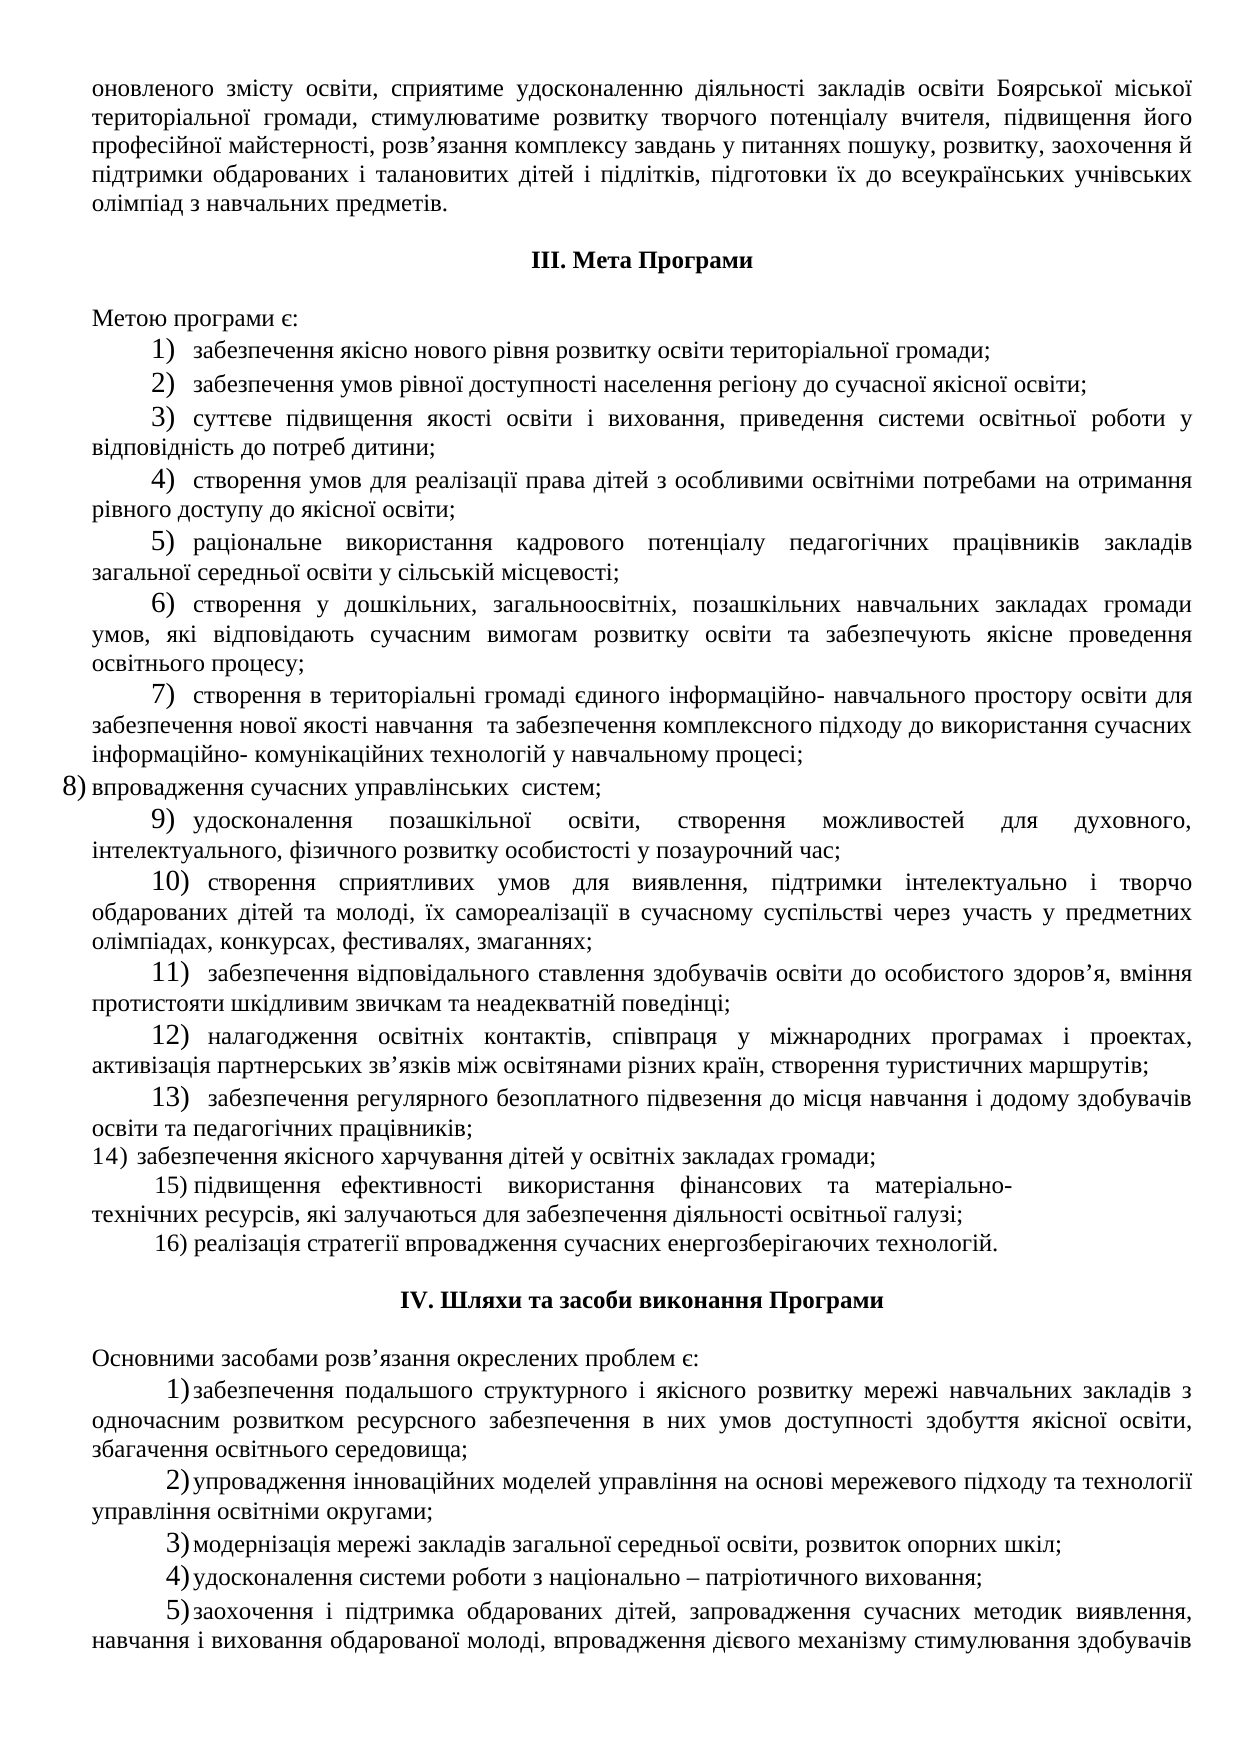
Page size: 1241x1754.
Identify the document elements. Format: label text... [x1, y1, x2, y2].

list створення сприятливих умов для виявлення, підтримки інтелектуально і творчо обдарованих дітей та молоді, їх самореалізації в сучасному суспільстві через участь у предметних олімпіадах, конкурсах, фестивалях, змаганнях; [92, 863, 1192, 954]
list забезпечення регулярного безоплатного підвезення до місця навчання і додому здобувачів освіти та педагогічних працівників; [92, 1079, 1192, 1141]
list забезпечення відповідального ставлення здобувачів освіти до особистого здоров’я, вміння протистояти шкідливим звичкам та неадекватній поведінці; [92, 954, 1192, 1017]
list створення у дошкільних, загальноосвітніх, позашкільних навчальних закладах громади умов, які відповідають сучасним вимогам розвитку освіти та забезпечують якісне проведення освітнього процесу; [92, 586, 1192, 677]
list впровадження сучасних управлінських систем; [62, 768, 1192, 801]
text 14) забезпечення якісного харчування дітей у освітніх закладах громади; [92, 1141, 1192, 1170]
text 16) реалізація стратегії впровадження сучасних енергозберігаючих технологій. [92, 1228, 1192, 1256]
list упровадження інноваційних моделей управління на основі мережевого підходу та технології управління освітніми округами; [92, 1462, 1192, 1525]
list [92, 1592, 1192, 1654]
list забезпечення умов рівної доступності населення регіону до сучасної якісної освіти; [92, 365, 1192, 399]
list удосконалення системи роботи з національно – патріотичного виховання; [92, 1558, 1192, 1592]
text Метою програми є: [92, 303, 1192, 332]
subtitle ІІІ. Мета Програми [92, 245, 1192, 274]
text 15) підвищення ефективності використання фінансових та матеріально- [92, 1170, 1192, 1199]
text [92, 73, 1192, 217]
list створення в територіальні громаді єдиного інформаційно- навчального простору освіти для забезпечення нової якості навчання та забезпечення комплексного підходу до використання сучасних інформаційно- комунікаційних технологій у навчальному процесі; [92, 677, 1192, 768]
list раціональне використання кадрового потенціалу педагогічних працівників закладів загальної середньої освіти у сільській місцевості; [92, 523, 1192, 586]
text технічних ресурсів, які залучаються для забезпечення діяльності освітньої галузі; [92, 1199, 1192, 1228]
subtitle ІV. Шляхи та засоби виконання Програми [92, 1285, 1192, 1314]
list удосконалення позашкільної освіти, створення можливостей для духовного, інтелектуального, фізичного розвитку особистості у позаурочний час; [92, 801, 1192, 863]
list забезпечення якісно нового рівня розвитку освіти територіальної громади; [92, 332, 1192, 365]
list налагодження освітніх контактів, співпраця у міжнародних програмах і проектах, активізація партнерських зв’язків між освітянами різних країн, створення туристичних маршрутів; [92, 1017, 1192, 1079]
list модернізація мережі закладів загальної середньої освіти, розвиток опорних шкіл; [92, 1525, 1192, 1558]
list суттєве підвищення якості освіти і виховання, приведення системи освітньої роботи у відповідність до потреб дитини; [92, 399, 1192, 461]
list створення умов для реалізації права дітей з особливими освітніми потребами на отримання рівного доступу до якісної освіти; [92, 461, 1192, 523]
list забезпечення подальшого структурного і якісного розвитку мережі навчальних закладів з одночасним розвитком ресурсного забезпечення в них умов доступності здобуття якісної освіти, збагачення освітнього середовища; [92, 1371, 1192, 1462]
text Основними засобами розв’язання окреслених проблем є: [92, 1343, 1192, 1371]
